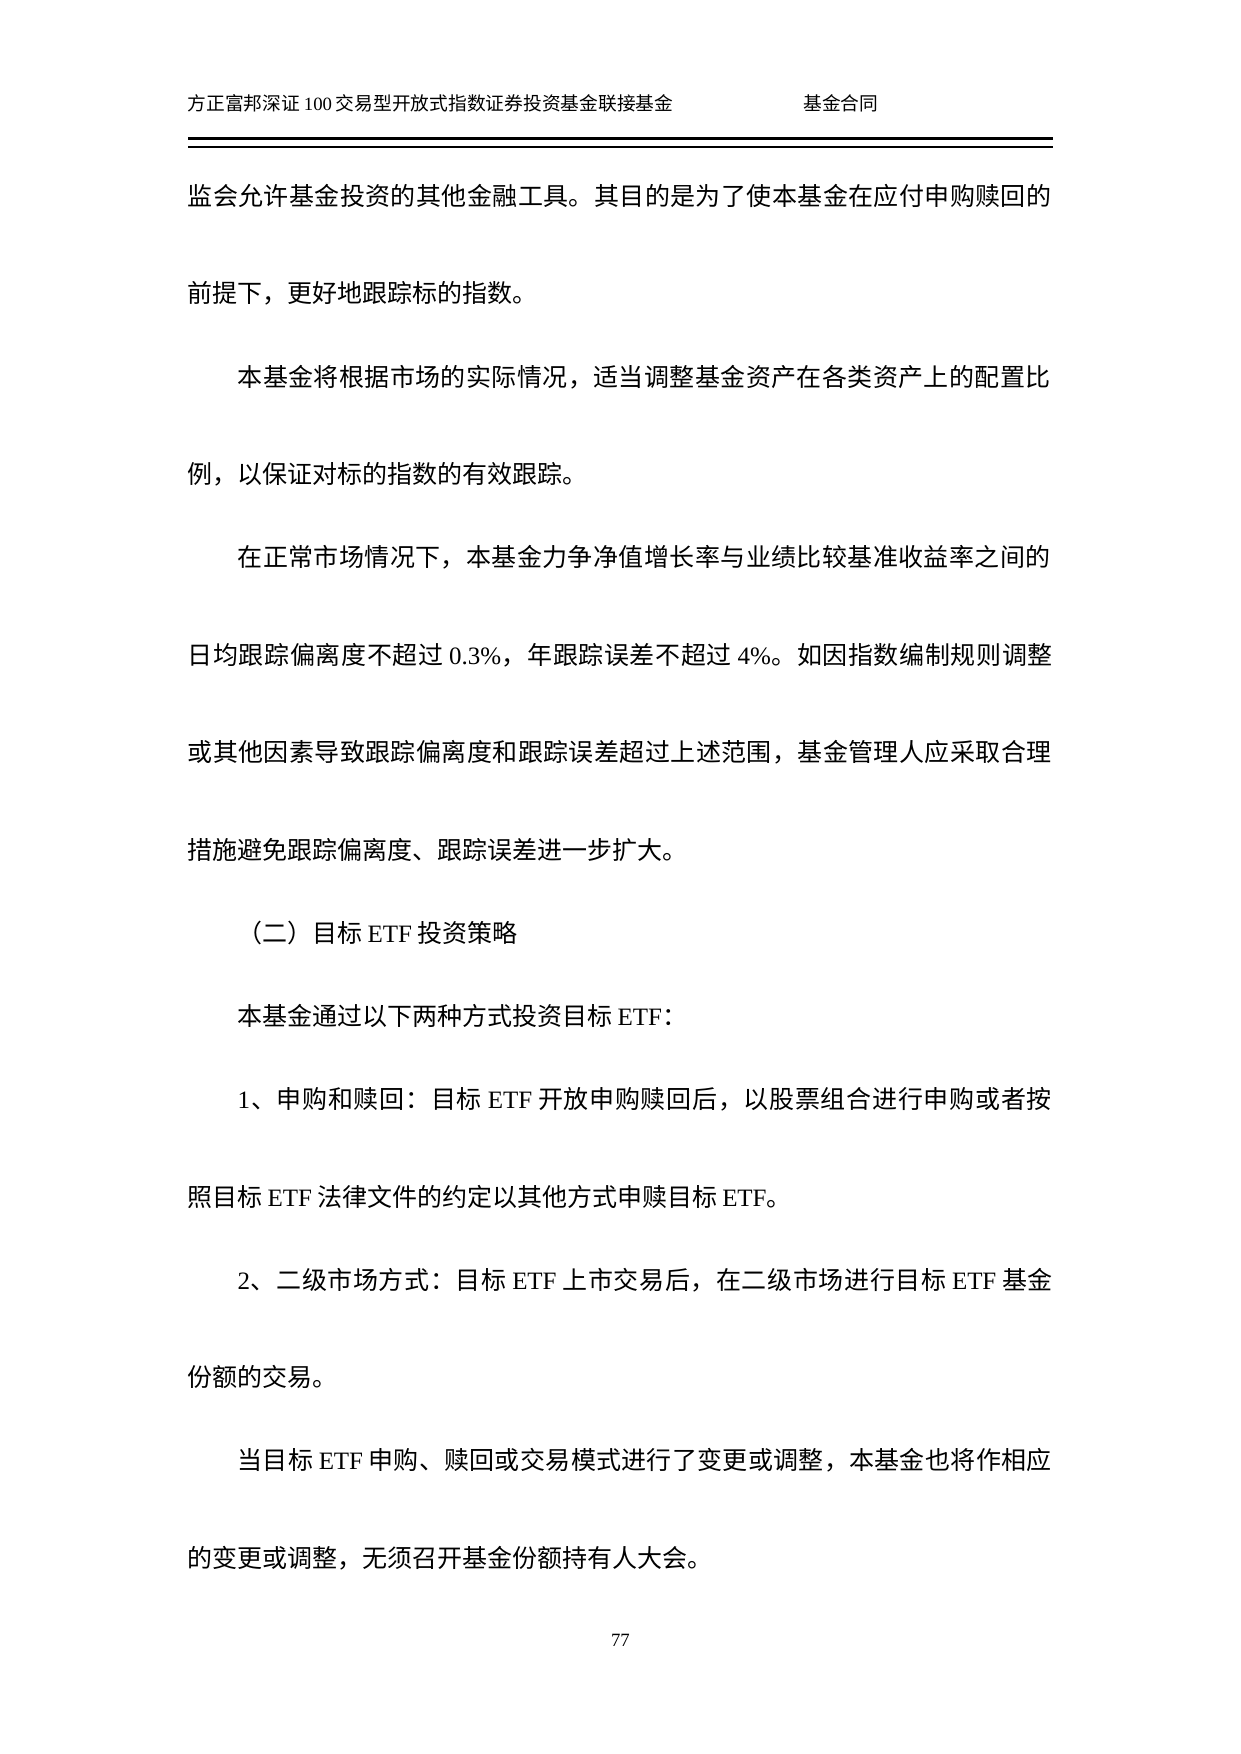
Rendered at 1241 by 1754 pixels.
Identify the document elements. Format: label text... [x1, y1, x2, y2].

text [187, 162, 1053, 324]
text 1、申购和赎回：目标ETF开放申购赎回后，以股票组合进行申购或者按照目标ETF法律文件的约定以其他方式申赎目标ETF。 [187, 1065, 1053, 1228]
text 2、二级市场方式：目标ETF上市交易后，在二级市场进行目标ETF基金份额的交易。 [187, 1246, 1053, 1408]
text 本基金通过以下两种方式投资目标ETF： [187, 982, 1053, 1047]
text 当目标ETF申购、赎回或交易模式进行了变更或调整，本基金也将作相应的变更或调整，无须召开基金份额持有人大会。 [187, 1426, 1053, 1589]
text 在正常市场情况下，本基金力争净值增长率与业绩比较基准收益率之间的日均跟踪偏离度不超过0.3%，年跟踪误差不超过4%。如因指数编制规则调整或其他因素导致跟踪偏离度和跟踪误差超过上述范围，基金管理人应采取合理措施避免跟踪偏离度、跟踪误差进一步扩大。 [187, 523, 1053, 881]
text 本基金将根据市场的实际情况，适当调整基金资产在各类资产上的配置比例，以保证对标的指数的有效跟踪。 [187, 343, 1053, 505]
text （二）目标ETF投资策略 [187, 899, 1053, 964]
